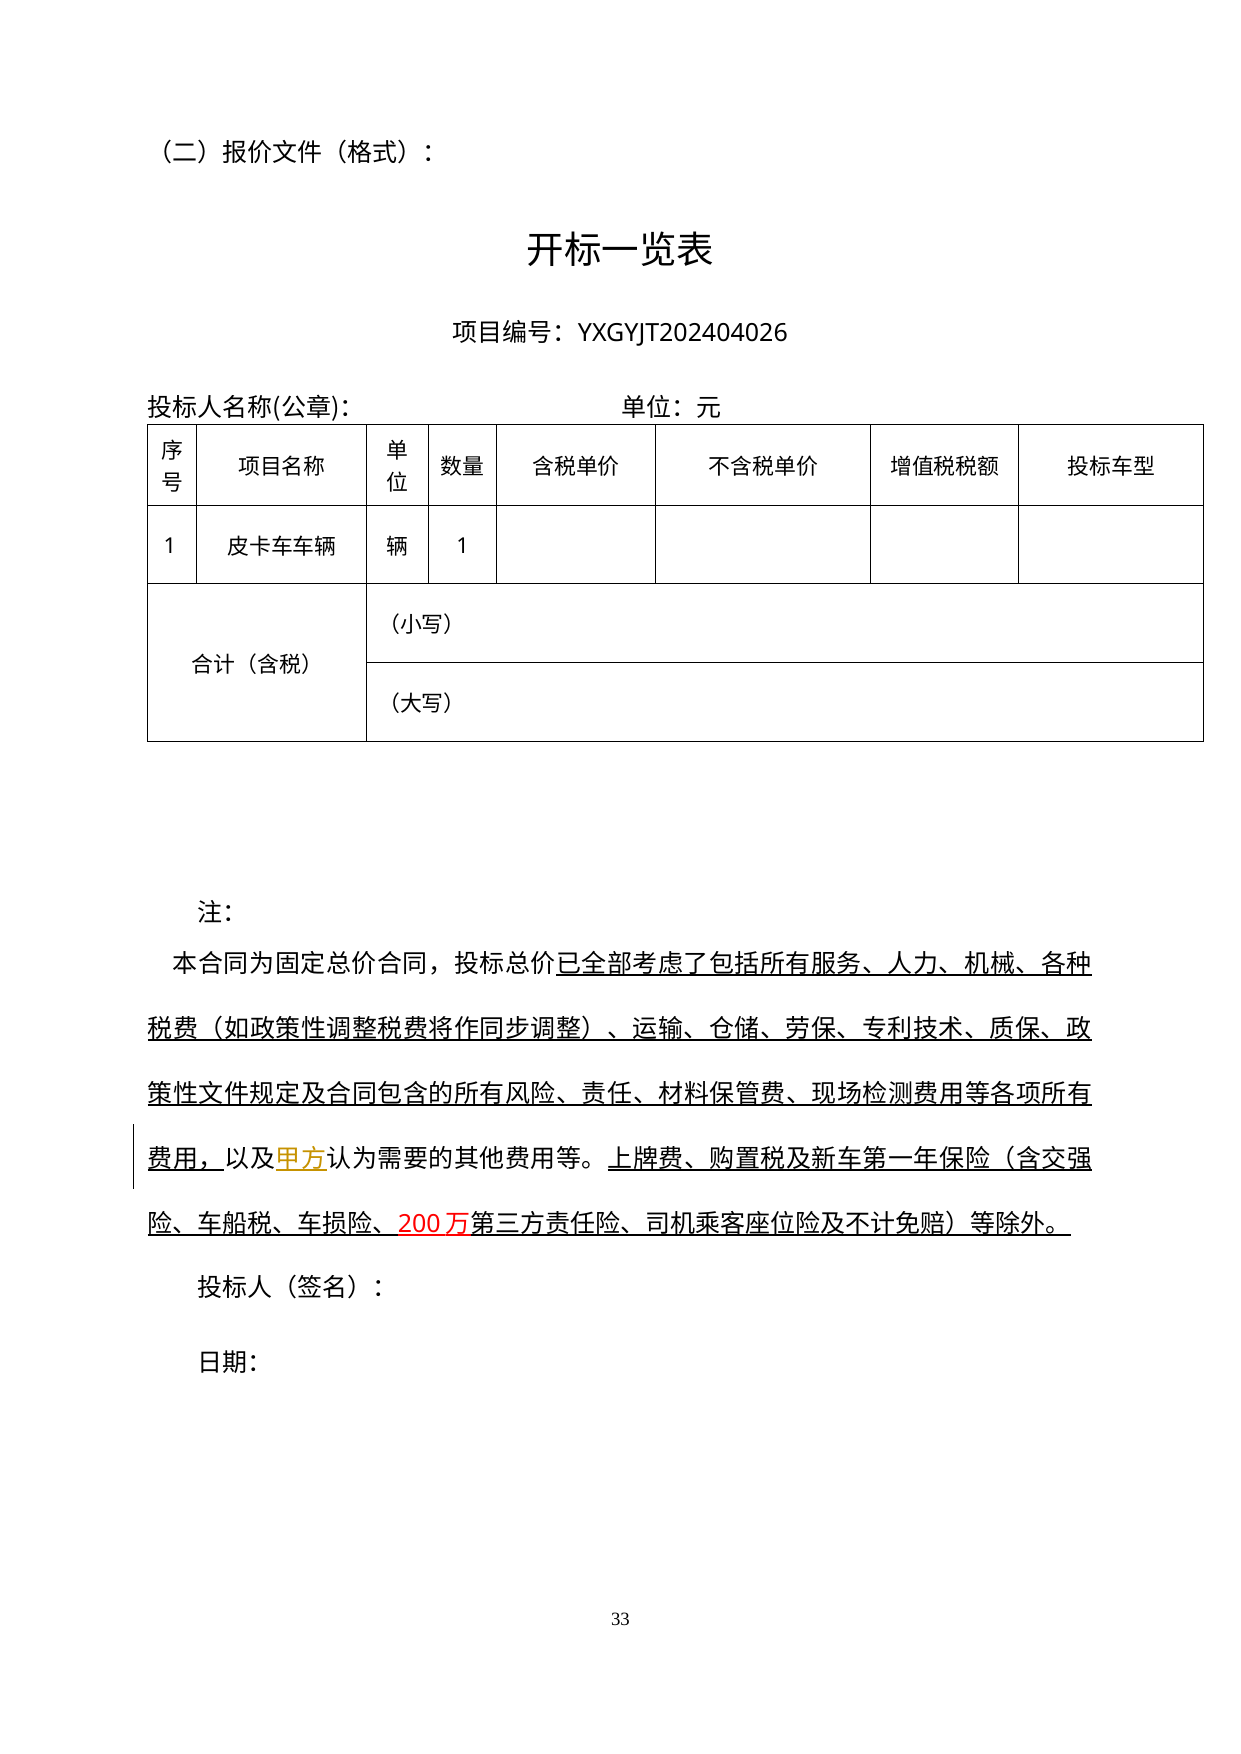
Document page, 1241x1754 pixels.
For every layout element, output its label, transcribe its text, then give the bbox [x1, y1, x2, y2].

table_cell （小写） [367, 584, 1203, 662]
text 日期： [148, 1342, 1092, 1379]
text 投标人（签名）： [148, 1267, 1092, 1304]
table_header 不含税单价 [656, 425, 870, 505]
text 本合同为固定总价合同，投标总价已全部考虑了包括所有服务、人力、机械、各种税费（如政策性调整税费将作同步调整）、运输、仓储、劳保、专利技术、质保、政策性文件规定及合同包含的所有风险、责任、材料保管费、现场检测费用等各项所有费用，以及认为需要的其他费用等。上牌费、购置税及新车第一年保险（含交强险、车船税、车损险、200万第三方责任险、司机乘客座位险及不计免赔）等除外。 [148, 1041, 1092, 1104]
text 开标一览表 [148, 220, 1092, 274]
text 注： [148, 892, 1092, 929]
table_header 项目名称 [197, 425, 366, 505]
table_cell 皮卡车车辆 [197, 506, 366, 583]
table_header 序号 [148, 425, 196, 505]
table_cell [1019, 506, 1203, 583]
table_cell 合计（含税） [148, 584, 366, 741]
table_header 单位 [367, 425, 428, 505]
table_cell [497, 506, 655, 583]
table_cell [871, 506, 1018, 583]
text 投标人名称(公章)： 单位：元 [148, 387, 1092, 424]
table_header 增值税税额 [871, 425, 1018, 505]
text 本合同为固定总价合同，投标总价已全部考虑了包括所有服务、人力、机械、各种税费（如政策性调整税费将作同步调整）、运输、仓储、劳保、专利技术、质保、政策性文件规定及合同包含的所有风险、责任、材料保管费、现场检测费用等各项所有费用，以及认为需要的其他费用等。上牌费、购置税及新车第一年保险（含交强险、车船税、车损险、200万第三方责任险、司机乘客座位险及不计免赔）等除外。 [148, 1106, 1092, 1254]
table_cell 1 [148, 506, 196, 583]
table_cell [656, 506, 870, 583]
text （二）报价文件（格式）： [148, 132, 1092, 169]
text 本合同为固定总价合同，投标总价已全部考虑了包括所有服务、人力、机械、各种税费（如政策性调整税费将作同步调整）、运输、仓储、劳保、专利技术、质保、政策性文件规定及合同包含的所有风险、责任、材料保管费、现场检测费用等各项所有费用，以及认为需要的其他费用等。上牌费、购置税及新车第一年保险（含交强险、车船税、车损险、200万第三方责任险、司机乘客座位险及不计免赔）等除外。 [148, 929, 1092, 1039]
table_cell （大写） [367, 663, 1203, 741]
table_header 含税单价 [497, 425, 655, 505]
table_header 投标车型 [1019, 425, 1203, 505]
table_header 数量 [429, 425, 496, 505]
table_cell 辆 [367, 506, 428, 583]
table_cell 1 [429, 506, 496, 583]
text 项目编号：YXGYJT202404026 [148, 312, 1092, 349]
